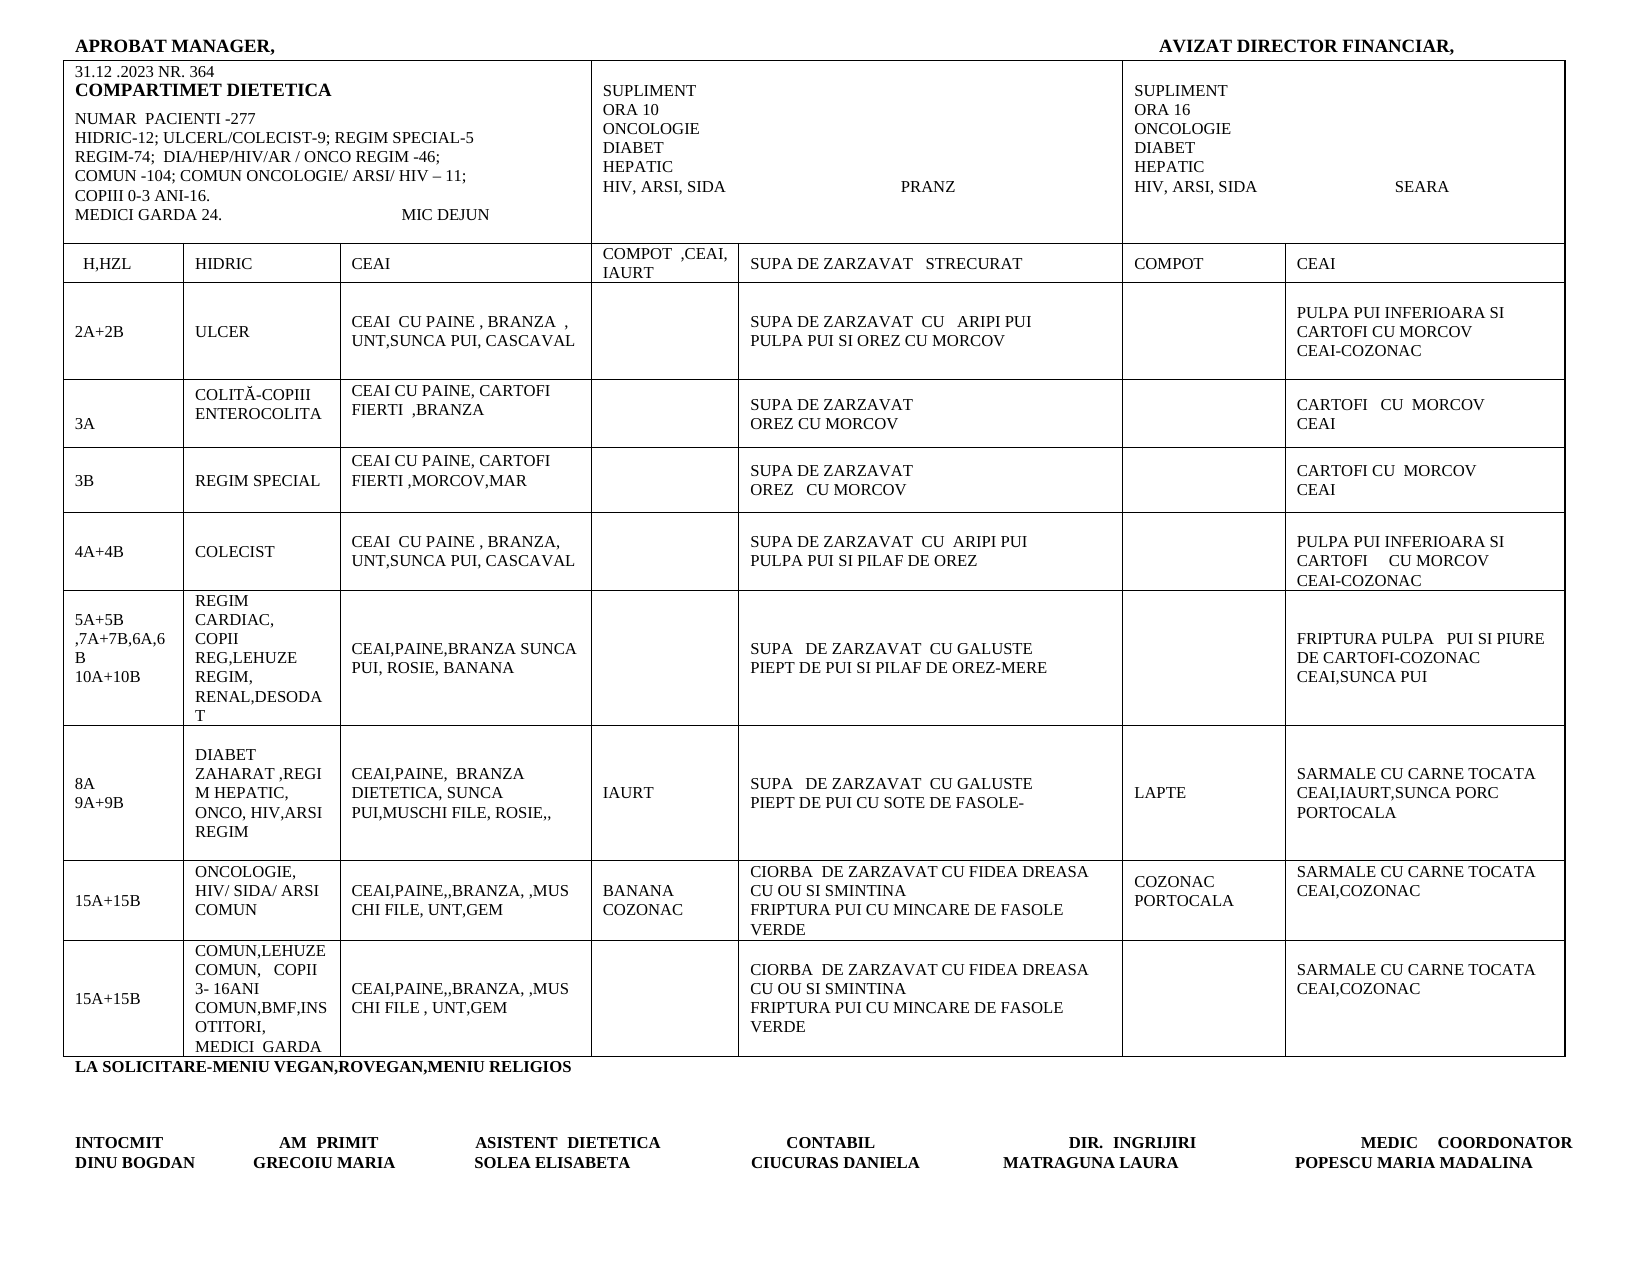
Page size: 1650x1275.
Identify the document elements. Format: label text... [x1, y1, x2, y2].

table_cell CEAI,PAINE,,BRANZA, ,MUSCHI FILE, UNT,GEM [341, 861, 591, 939]
table_cell 15A+15B [64, 941, 183, 1056]
table_cell CEAI CU PAINE, CARTOFI FIERTI ,BRANZA [341, 380, 591, 447]
table_cell SUPA DE ZARZAVAT OREZ CU MORCOV [739, 380, 1122, 447]
table_cell 3B [64, 448, 183, 512]
table_cell BANANA COZONAC [592, 861, 738, 939]
table_header 31.12 .2023 NR. 364 NUMAR PACIENTI -277 HIDRIC-12; ULCERL/COLECIST-9; REGIM SPECIAL-5 REGIM-74; DIA/HEP/HIV/AR / ONCO REGIM -46; COMUN -104; COMUN ONCOLOGIE/ ARSI/ HIV – 11; COPIII 0-3 ANI-16. MEDICI GARDA 24. MIC DEJUN [64, 61, 591, 243]
table_cell CARTOFI CU MORCOV CEAI [1286, 448, 1564, 512]
table_cell [1123, 380, 1285, 447]
table_cell REGIM SPECIAL [184, 448, 340, 512]
table_cell SUPA DE ZARZAVAT OREZ CU MORCOV [739, 448, 1122, 512]
table_cell ONCOLOGIE, HIV/ SIDA/ ARSI COMUN [184, 861, 340, 939]
table_cell PULPA PUI INFERIOARA SI CARTOFI CU MORCOV CEAI-COZONAC [1286, 283, 1564, 379]
table_cell 15A+15B [64, 861, 183, 939]
table_cell [592, 513, 738, 589]
table_cell COMUN,LEHUZE COMUN, COPII 3- 16ANI COMUN,BMF,INSOTITORI, MEDICI GARDA [184, 941, 340, 1056]
table_cell [592, 941, 738, 1056]
table_cell HIDRIC [184, 244, 340, 282]
table_cell CEAI,PAINE,,BRANZA, ,MUSCHI FILE , UNT,GEM [341, 941, 591, 1056]
table_cell [592, 591, 738, 725]
table_cell [1123, 591, 1285, 725]
table_cell SUPA DE ZARZAVAT CU ARIPI PUI PULPA PUI SI OREZ CU MORCOV [739, 283, 1122, 379]
table_cell H,HZL [64, 244, 183, 282]
table_cell CIORBA DE ZARZAVAT CU FIDEA DREASA CU OU SI SMINTINA FRIPTURA PUI CU MINCARE DE FASOLE VERDE [739, 941, 1122, 1056]
table_cell CEAI,PAINE,BRANZA SUNCA PUI, ROSIE, BANANA [341, 591, 591, 725]
table_cell SUPA DE ZARZAVAT CU GALUSTE PIEPT DE PUI SI PILAF DE OREZ-MERE [739, 591, 1122, 725]
table_cell CEAI [1286, 244, 1564, 282]
table_cell ULCER [184, 283, 340, 379]
table_cell COZONAC PORTOCALA [1123, 861, 1285, 939]
table_cell CEAI [341, 244, 591, 282]
table_cell [592, 283, 738, 379]
table_cell DIABET ZAHARAT ,REGIM HEPATIC, ONCO, HIV,ARSI REGIM [184, 726, 340, 860]
table_cell IAURT [592, 726, 738, 860]
table_cell 2A+2B [64, 283, 183, 379]
table_cell SUPA DE ZARZAVAT CU GALUSTE PIEPT DE PUI CU SOTE DE FASOLE- [739, 726, 1122, 860]
table_cell 8A 9A+9B [64, 726, 183, 860]
table_cell 4A+4B [64, 513, 183, 589]
table_cell CEAI,PAINE, BRANZA DIETETICA, SUNCA PUI,MUSCHI FILE, ROSIE,, [341, 726, 591, 860]
table_cell CEAI CU PAINE, CARTOFI FIERTI ,MORCOV,MAR [341, 448, 591, 512]
table_cell REGIM CARDIAC, COPII REG,LEHUZE REGIM, RENAL,DESODAT [184, 591, 340, 725]
text INTOCMIT AM PRIMIT ASISTENT DIETETICA CONTABIL DIR. INGRIJIRI MEDIC COORDONATOR DINU BOGDAN GRECOIU MARIA SOLEA ELISABETA CIUCURAS DANIELA MATRAGUNA LAURA POPESCU MARIA MADALINA [75, 1133, 1575, 1172]
table_cell CEAI CU PAINE , BRANZA , UNT,SUNCA PUI, CASCAVAL [341, 283, 591, 379]
table_cell COMPOT ,CEAI,IAURT [592, 244, 738, 282]
table_cell PULPA PUI INFERIOARA SI CARTOFI CU MORCOV CEAI-COZONAC [1286, 513, 1564, 589]
text LA SOLICITARE-MENIU VEGAN,ROVEGAN,MENIU RELIGIOS [75, 100, 1575, 1076]
table_cell SUPA DE ZARZAVAT CU ARIPI PUI PULPA PUI SI PILAF DE OREZ [739, 513, 1122, 589]
table_cell [1123, 448, 1285, 512]
table_header SUPLIMENT ORA 16 ONCOLOGIE DIABET HEPATIC HIV, ARSI, SIDA SEARA [1123, 61, 1564, 243]
table_cell COMPOT [1123, 244, 1285, 282]
table_cell CEAI CU PAINE , BRANZA, UNT,SUNCA PUI, CASCAVAL [341, 513, 591, 589]
table_cell LAPTE [1123, 726, 1285, 860]
table_cell 3A [64, 380, 183, 447]
table_cell COLITĂ-COPIII ENTEROCOLITA [184, 380, 340, 447]
table_cell CIORBA DE ZARZAVAT CU FIDEA DREASA CU OU SI SMINTINA FRIPTURA PUI CU MINCARE DE FASOLE VERDE [739, 861, 1122, 939]
table_cell [1123, 513, 1285, 589]
table_header SUPLIMENT ORA 10 ONCOLOGIE DIABET HEPATIC HIV, ARSI, SIDA PRANZ [592, 61, 1122, 243]
table_cell [592, 448, 738, 512]
table_cell [592, 380, 738, 447]
table_cell FRIPTURA PULPA PUI SI PIURE DE CARTOFI-COZONAC CEAI,SUNCA PUI [1286, 591, 1564, 725]
table_cell SARMALE CU CARNE TOCATA CEAI,COZONAC [1286, 941, 1564, 1056]
table_cell [1123, 283, 1285, 379]
table_cell SARMALE CU CARNE TOCATA CEAI,IAURT,SUNCA PORC PORTOCALA [1286, 726, 1564, 860]
table_cell COLECIST [184, 513, 340, 589]
table_cell SUPA DE ZARZAVAT STRECURAT [739, 244, 1122, 282]
table_cell SARMALE CU CARNE TOCATA CEAI,COZONAC [1286, 861, 1564, 939]
table_cell CARTOFI CU MORCOV CEAI [1286, 380, 1564, 447]
table_cell 5A+5B ,7A+7B,6A,6B 10A+10B [64, 591, 183, 725]
table_cell [1123, 941, 1285, 1056]
